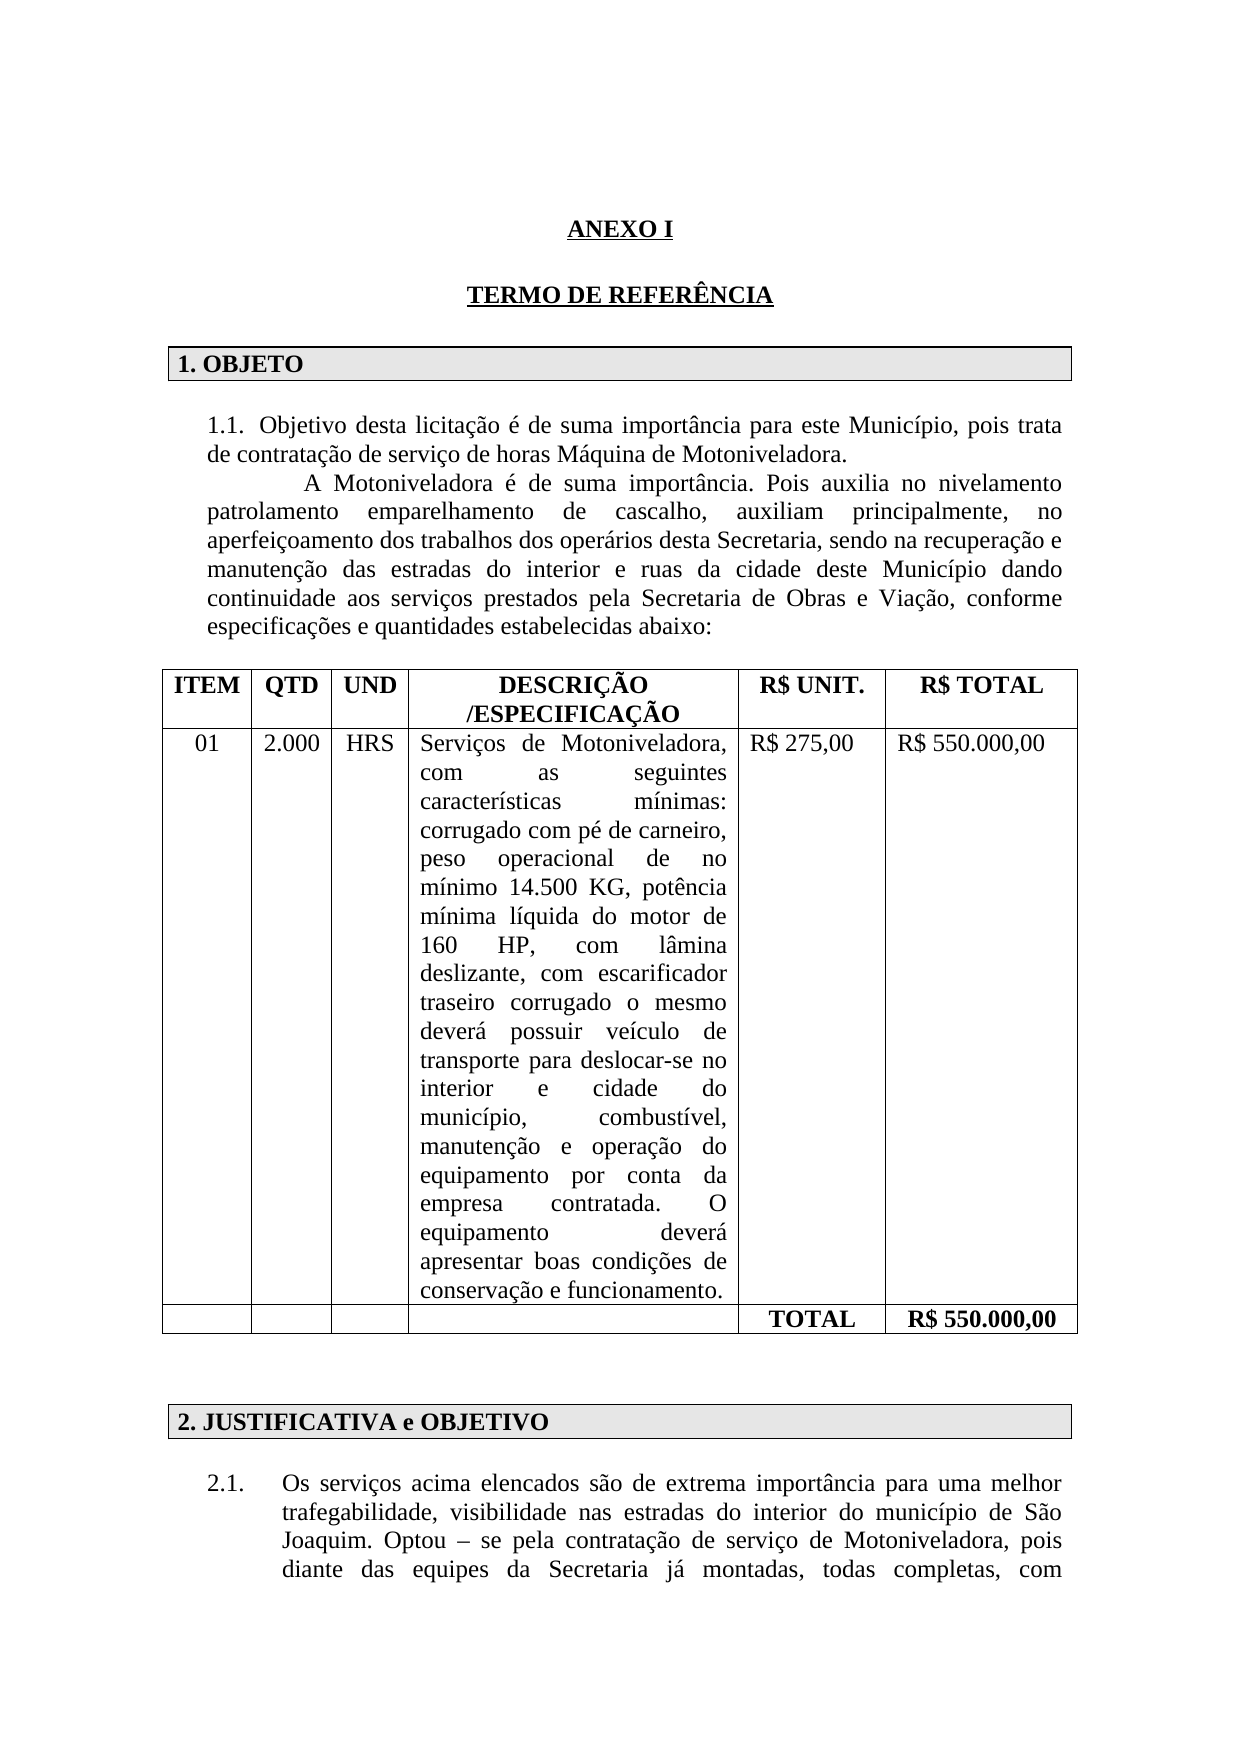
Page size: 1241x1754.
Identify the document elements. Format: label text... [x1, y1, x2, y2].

table_header UND [332, 670, 408, 727]
table_cell R$ 550.000,00 [886, 1305, 1077, 1333]
table_cell [163, 1305, 251, 1333]
text TERMO DE REFERÊNCIA [177, 280, 1063, 309]
table_header R$ TOTAL [886, 670, 1077, 727]
table_cell R$ 550.000,00 [886, 729, 1077, 1303]
table_cell R$ 275,00 [739, 729, 885, 1303]
table_cell Serviços de Motoniveladora, com as seguintes características mínimas: corrugado com pé de carneiro, peso operacional de no mínimo 14.500 KG, potência mínima líquida do motor de 160 HP, com lâmina deslizante, com escarificador traseiro corrugado o mesmo deverá possuir veículo de transporte para deslocar-se no interior e cidade do município, combustível, manutenção e operação do equipamento por conta da empresa contratada. O equipamento deverá apresentar boas condições de conservação e funcionamento. [409, 729, 738, 1303]
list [207, 1468, 1063, 1583]
table_header ITEM [163, 670, 251, 727]
table_cell TOTAL [739, 1305, 885, 1333]
table_cell [332, 1305, 408, 1333]
text ANEXO I [177, 214, 1063, 243]
list Objetivo desta licitação é de suma importância para este Município, pois trata de contratação de serviço de horas Máquina de Motoniveladora. [207, 410, 1063, 468]
table_cell 01 [163, 729, 251, 1303]
table_header QTD [252, 670, 331, 727]
table_cell 2.000 [252, 729, 331, 1303]
table_header R$ UNIT. [739, 670, 885, 727]
table_header DESCRIÇÃO /ESPECIFICAÇÃO [409, 670, 738, 727]
table_cell [409, 1305, 738, 1333]
table_cell HRS [332, 729, 408, 1303]
text 2. JUSTIFICATIVA e OBJETIVO [169, 1405, 1071, 1438]
table_cell [252, 1305, 331, 1333]
text 1. OBJETO [169, 348, 1071, 380]
text A Motoniveladora é de suma importância. Pois auxilia no nivelamento patrolamento emparelhamento de cascalho, auxiliam principalmente, no aperfeiçoamento dos trabalhos dos operários desta Secretaria, sendo na recuperação e manutenção das estradas do interior e ruas da cidade deste Município dando continuidade aos serviços prestados pela Secretaria de Obras e Viação, conforme especificações e quantidades estabelecidas abaixo: [207, 468, 1063, 640]
